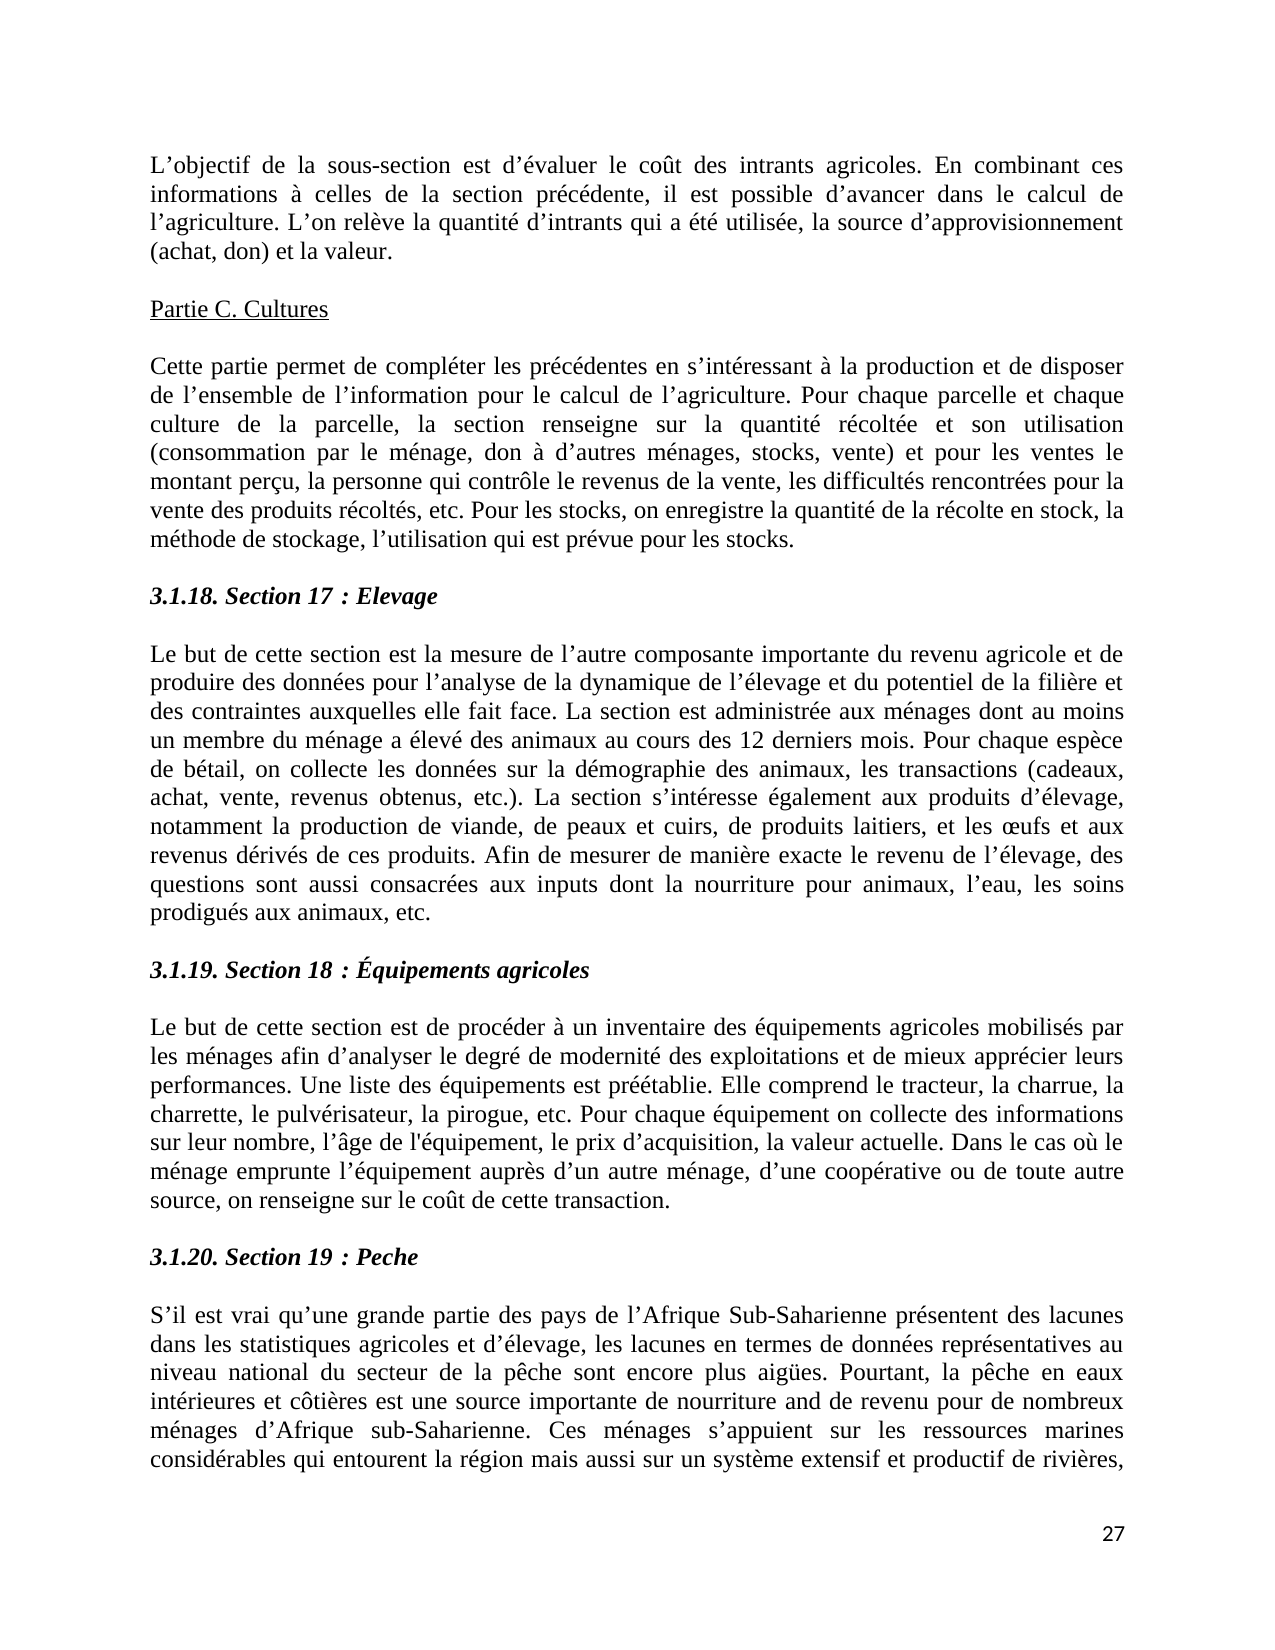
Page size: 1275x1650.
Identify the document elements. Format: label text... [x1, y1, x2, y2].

text 3.1.19. Section 18 : Équipements agricoles [150, 955, 1125, 984]
text Partie C. Cultures [150, 294, 1125, 322]
text Le but de cette section est de procéder à un inventaire des équipements agricoles mobilisés par les ménages afin d’analyser le degré de modernité des exploitations et de mieux apprécier leurs performances. Une liste des équipements est préétablie. Elle comprend le tracteur, la charrue, la charrette, le pulvérisateur, la pirogue, etc. Pour chaque équipement on collecte des informations sur leur nombre, l’âge de l'équipement, le prix d’acquisition, la valeur actuelle. Dans le cas où le ménage emprunte l’équipement auprès d’un autre ménage, d’une coopérative ou de toute autre source, on renseigne sur le coût de cette transaction. [150, 1012, 1125, 1214]
text 3.1.20. Section 19 : Peche [150, 1242, 1125, 1271]
text L’objectif de la sous-section est d’évaluer le coût des intrants agricoles. En combinant ces informations à celles de la section précédente, il est possible d’avancer dans le calcul de l’agriculture. L’on relève la quantité d’intrants qui a été utilisée, la source d’approvisionnement (achat, don) et la valeur. [150, 150, 1125, 265]
text Cette partie permet de compléter les précédentes en s’intéressant à la production et de disposer de l’ensemble de l’information pour le calcul de l’agriculture. Pour chaque parcelle et chaque culture de la parcelle, la section renseigne sur la quantité récoltée et son utilisation (consommation par le ménage, don à d’autres ménages, stocks, vente) et pour les ventes le montant perçu, la personne qui contrôle le revenus de la vente, les difficultés rencontrées pour la vente des produits récoltés, etc. Pour les stocks, on enregistre la quantité de la récolte en stock, la méthode de stockage, l’utilisation qui est prévue pour les stocks. [150, 351, 1125, 552]
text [150, 1300, 1125, 1472]
text Le but de cette section est la mesure de l’autre composante importante du revenu agricole et de produire des données pour l’analyse de la dynamique de l’élevage et du potentiel de la filière et des contraintes auxquelles elle fait face. La section est administrée aux ménages dont au moins un membre du ménage a élevé des animaux au cours des 12 derniers mois. Pour chaque espèce de bétail, on collecte les données sur la démographie des animaux, les transactions (cadeaux, achat, vente, revenus obtenus, etc.). La section s’intéresse également aux produits d’élevage, notamment la production de viande, de peaux et cuirs, de produits laitiers, et les œufs et aux revenus dérivés de ces produits. Afin de mesurer de manière exacte le revenu de l’élevage, des questions sont aussi consacrées aux inputs dont la nourriture pour animaux, l’eau, les soins prodigués aux animaux, etc. [150, 639, 1125, 926]
text 3.1.18. Section 17 : Elevage [150, 581, 1125, 610]
